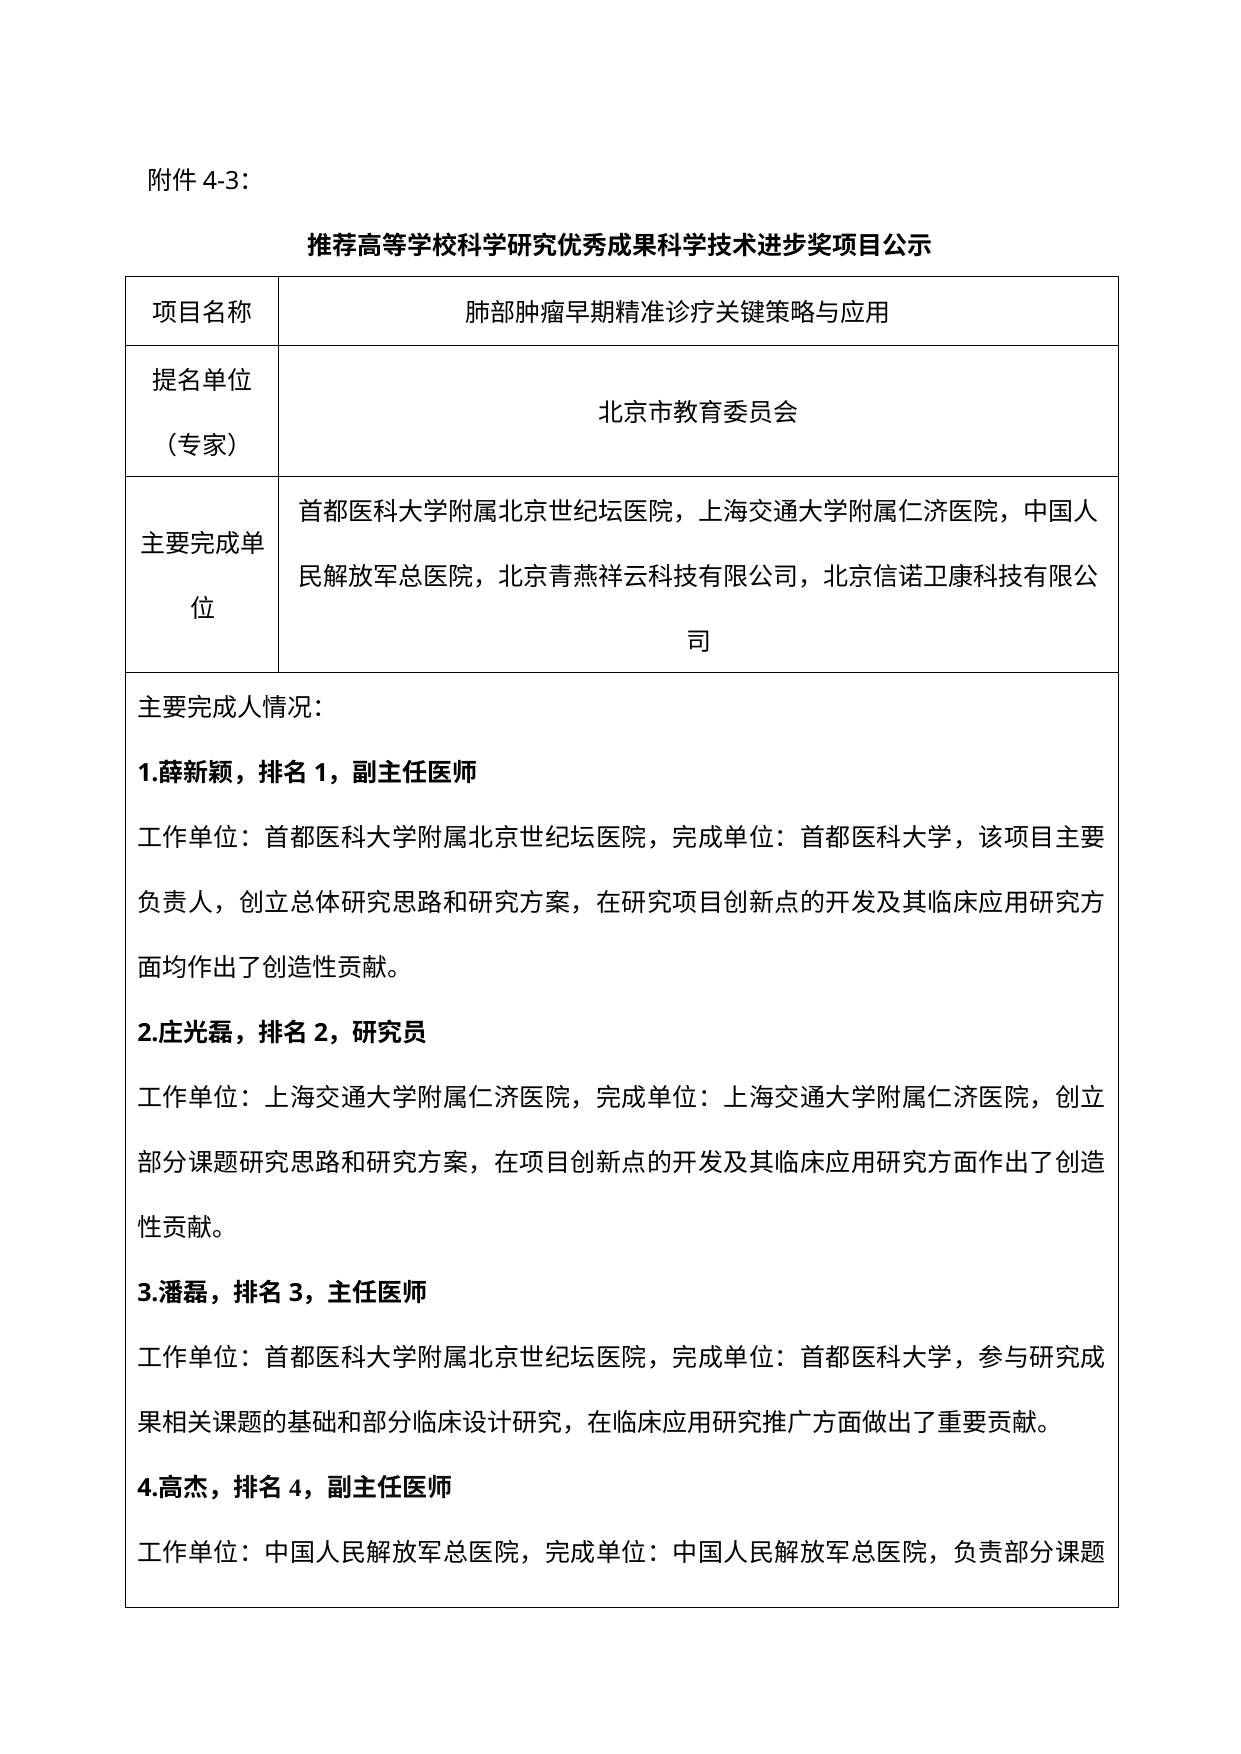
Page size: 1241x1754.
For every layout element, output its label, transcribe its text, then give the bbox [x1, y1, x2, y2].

text 附件4-3： [148, 146, 1092, 211]
table_cell 主要完成单位 [126, 477, 278, 672]
table_cell 提名单位（专家） [126, 346, 278, 476]
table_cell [126, 673, 1118, 1607]
table_header 肺部肿瘤早期精准诊疗关键策略与应用 [279, 277, 1118, 345]
table_header 项目名称 [126, 277, 278, 345]
table_cell 北京市教育委员会 [279, 346, 1118, 476]
text 推荐高等学校科学研究优秀成果科学技术进步奖项目公示 [148, 211, 1092, 276]
table_cell 首都医科大学附属北京世纪坛医院，上海交通大学附属仁济医院，中国人民解放军总医院，北京青燕祥云科技有限公司，北京信诺卫康科技有限公司 [279, 477, 1118, 672]
